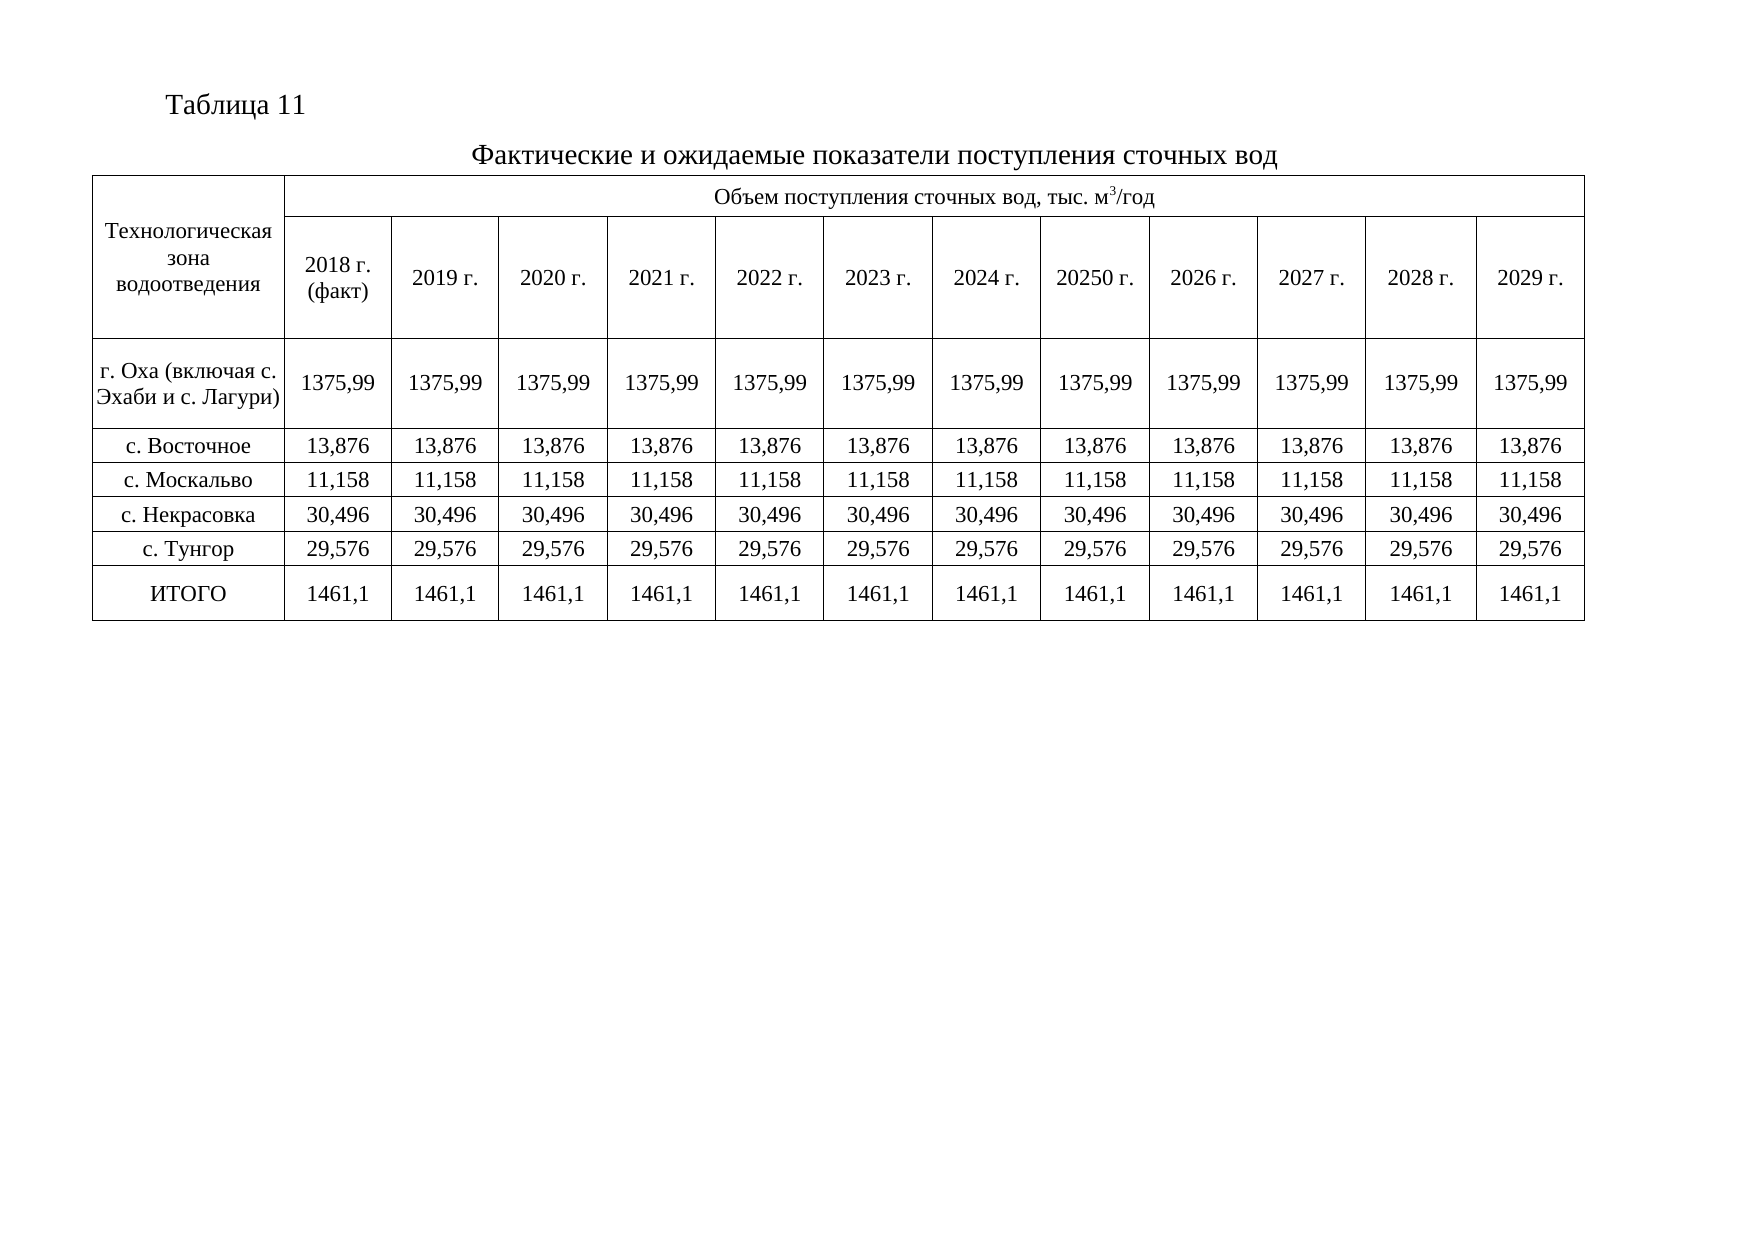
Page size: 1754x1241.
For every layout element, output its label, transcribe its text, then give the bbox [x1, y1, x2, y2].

table_cell 1461,1 [392, 566, 498, 620]
table_cell 30,496 [392, 497, 498, 531]
table_cell ИТОГО [93, 566, 284, 620]
table_cell 1461,1 [1041, 566, 1149, 620]
table_cell 30,496 [499, 497, 607, 531]
table_cell 11,158 [1366, 463, 1476, 496]
table_cell 11,158 [285, 463, 391, 496]
table_cell 30,496 [1477, 497, 1584, 531]
table_cell 1461,1 [716, 566, 823, 620]
table_cell 1375,99 [716, 339, 823, 428]
table_cell с. Москальво [93, 463, 284, 496]
table_cell 30,496 [824, 497, 932, 531]
table_cell с. Тунгор [93, 532, 284, 565]
table_cell 1375,99 [1366, 339, 1476, 428]
table_cell 2023 г. [824, 217, 932, 338]
table_cell с. Некрасовка [93, 497, 284, 531]
table_cell 11,158 [608, 463, 715, 496]
table_cell 1375,99 [285, 339, 391, 428]
table_cell 13,876 [1477, 429, 1584, 462]
table_cell 13,876 [285, 429, 391, 462]
table_cell 29,576 [499, 532, 607, 565]
table_cell 20250 г. [1041, 217, 1149, 338]
table_cell 1461,1 [285, 566, 391, 620]
table_cell 11,158 [1150, 463, 1257, 496]
table_cell 1375,99 [499, 339, 607, 428]
table_cell 13,876 [824, 429, 932, 462]
table_cell 1375,99 [1041, 339, 1149, 428]
table_cell 13,876 [608, 429, 715, 462]
table_cell 30,496 [608, 497, 715, 531]
table_cell 2026 г. [1150, 217, 1257, 338]
table_cell 1461,1 [1258, 566, 1365, 620]
table_cell г. Оха (включая с. Эхаби и с. Лагури) [93, 339, 284, 428]
table_cell 29,576 [608, 532, 715, 565]
table_cell 29,576 [392, 532, 498, 565]
table_cell 1461,1 [933, 566, 1040, 620]
table_header Технологическая зона водоотведения [93, 176, 284, 338]
table_cell 13,876 [716, 429, 823, 462]
table_cell 1375,99 [933, 339, 1040, 428]
table_cell 1375,99 [824, 339, 932, 428]
table_cell 13,876 [933, 429, 1040, 462]
table_cell 30,496 [1041, 497, 1149, 531]
table_cell 2020 г. [499, 217, 607, 338]
table_cell 1461,1 [1366, 566, 1476, 620]
table_cell 11,158 [824, 463, 932, 496]
table_cell 13,876 [1041, 429, 1149, 462]
table_cell 29,576 [1041, 532, 1149, 565]
table_cell 2022 г. [716, 217, 823, 338]
table_cell 13,876 [1150, 429, 1257, 462]
table_cell 1375,99 [1150, 339, 1257, 428]
table_cell 2024 г. [933, 217, 1040, 338]
table_cell 29,576 [716, 532, 823, 565]
table_cell 29,576 [1477, 532, 1584, 565]
table_cell 29,576 [285, 532, 391, 565]
table_cell 30,496 [1366, 497, 1476, 531]
table_cell с. Восточное [93, 429, 284, 462]
table_cell 29,576 [1258, 532, 1365, 565]
table_cell 1461,1 [608, 566, 715, 620]
table_cell 30,496 [933, 497, 1040, 531]
table_cell 30,496 [1258, 497, 1365, 531]
text Таблица 11 [92, 74, 1584, 124]
table_cell 13,876 [392, 429, 498, 462]
table_cell 2021 г. [608, 217, 715, 338]
table_cell 11,158 [1258, 463, 1365, 496]
table_cell 13,876 [499, 429, 607, 462]
table_cell 1375,99 [1477, 339, 1584, 428]
table_cell 11,158 [1041, 463, 1149, 496]
table_cell 29,576 [824, 532, 932, 565]
table_cell 2018 г. (факт) [285, 217, 391, 338]
table_cell 29,576 [1366, 532, 1476, 565]
text Фактические и ожидаемые показатели поступления сточных вод [92, 124, 1584, 175]
table_header Объем поступления сточных вод, тыс. м3/год [285, 176, 1584, 216]
table_cell 11,158 [933, 463, 1040, 496]
table_cell 30,496 [716, 497, 823, 531]
table_cell 11,158 [1477, 463, 1584, 496]
table_cell 13,876 [1258, 429, 1365, 462]
table_cell 1461,1 [499, 566, 607, 620]
table_cell 1375,99 [608, 339, 715, 428]
table_cell 2029 г. [1477, 217, 1584, 338]
table_cell 1375,99 [392, 339, 498, 428]
table_cell 11,158 [392, 463, 498, 496]
table_cell 30,496 [1150, 497, 1257, 531]
table_cell 1375,99 [1258, 339, 1365, 428]
table_cell 29,576 [933, 532, 1040, 565]
table_cell 1461,1 [824, 566, 932, 620]
table_cell 30,496 [285, 497, 391, 531]
table_cell 11,158 [499, 463, 607, 496]
table_cell 2027 г. [1258, 217, 1365, 338]
table_cell 13,876 [1366, 429, 1476, 462]
table_cell 11,158 [716, 463, 823, 496]
table_cell 2019 г. [392, 217, 498, 338]
table_cell 1461,1 [1477, 566, 1584, 620]
table_cell 2028 г. [1366, 217, 1476, 338]
table_cell 29,576 [1150, 532, 1257, 565]
table_cell 1461,1 [1150, 566, 1257, 620]
